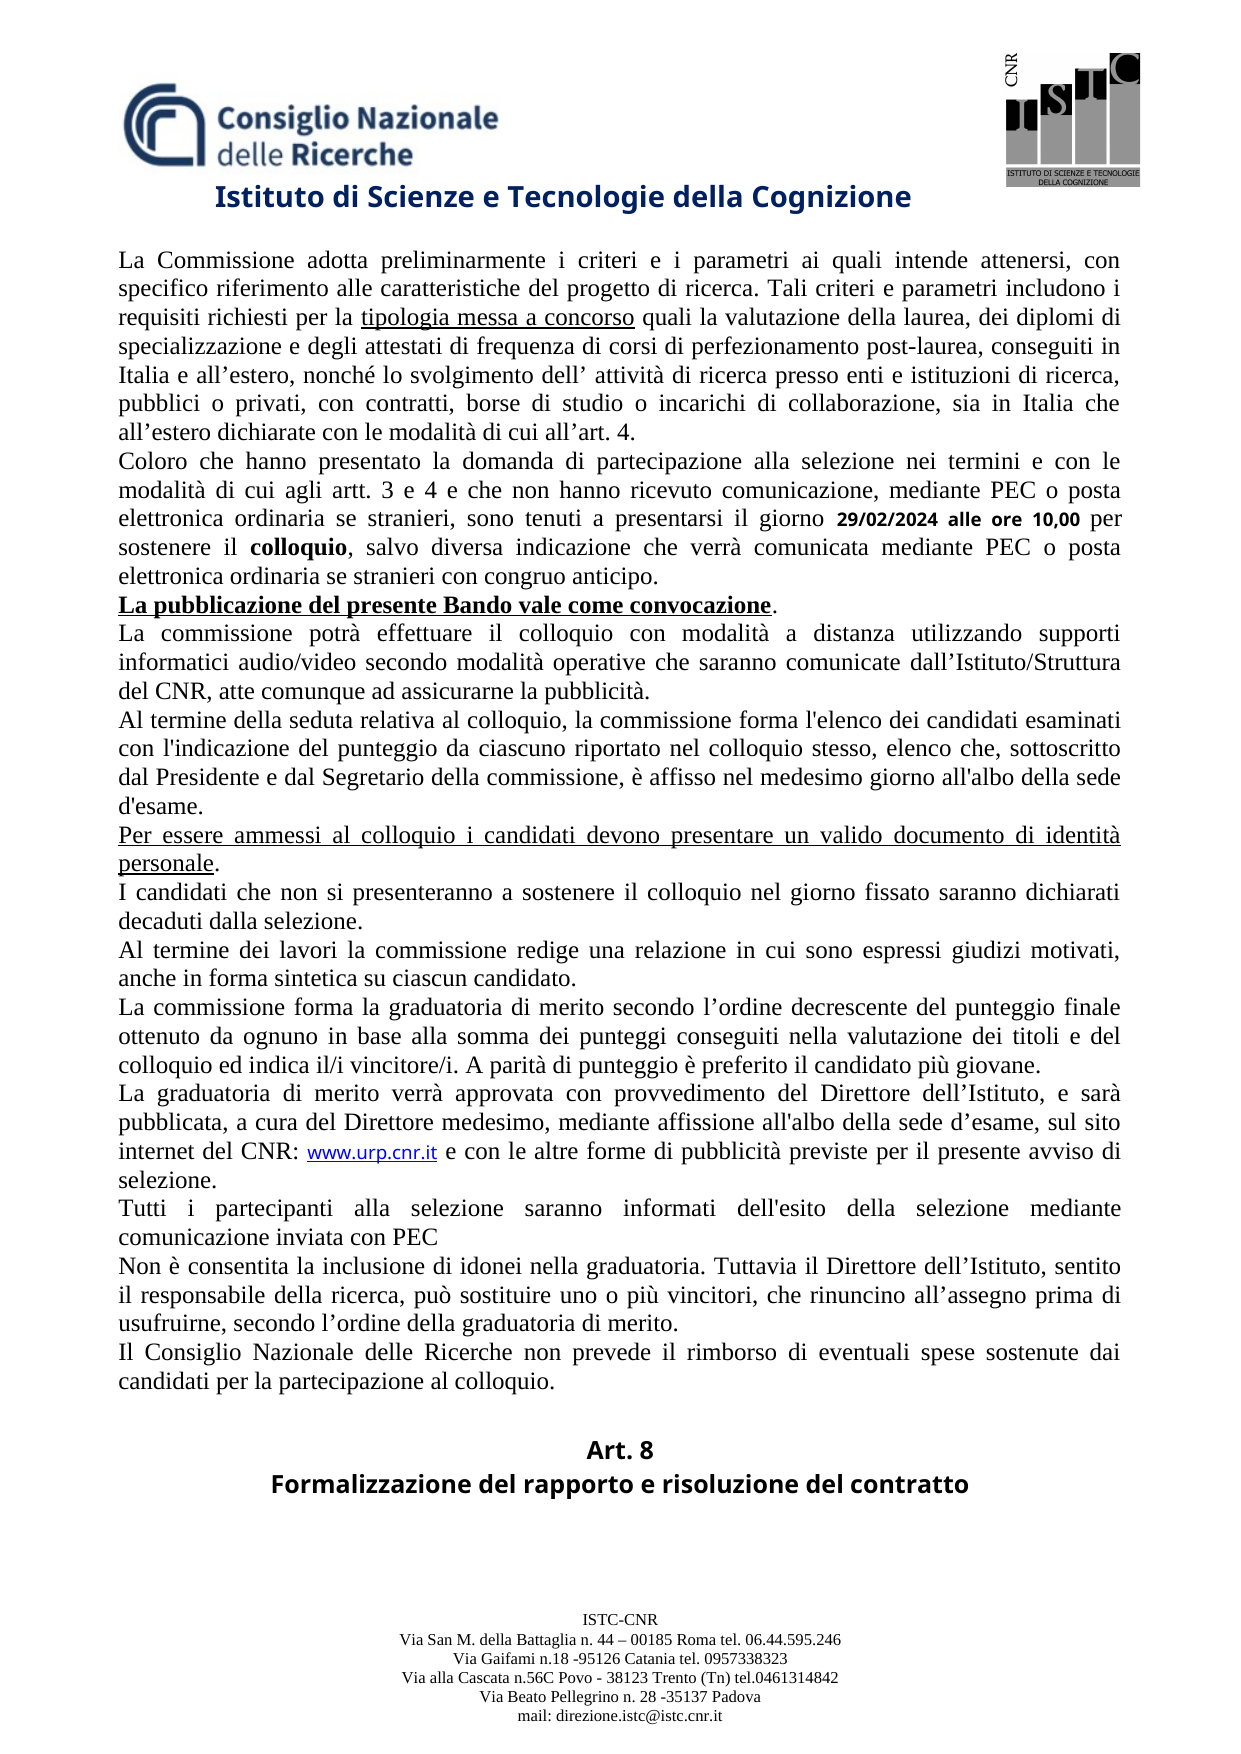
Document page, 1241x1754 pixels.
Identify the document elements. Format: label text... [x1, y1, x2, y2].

text Art. 8 [118, 1433, 1122, 1467]
text Tutti i partecipanti alla selezione saranno informati dell'esito della selezione mediante comunicazione inviata con PEC [118, 1193, 1122, 1251]
text La Commissione adotta preliminarmente i criteri e i parametri ai quali intende attenersi, con specifico riferimento alle caratteristiche del progetto di ricerca. Tali criteri e parametri includono i requisiti richiesti per la tipologia messa a concorso quali la valutazione della laurea, dei diplomi di specializzazione e degli attestati di frequenza di corsi di perfezionamento post-laurea, conseguiti in Italia e all’estero, nonché lo svolgimento dell’ attività di ricerca presso enti e istituzioni di ricerca, pubblici o privati, con contratti, borse di studio o incarichi di collaborazione, sia in Italia che all’estero dichiarate con le modalità di cui all’art. 4. [118, 245, 1122, 446]
text Formalizzazione del rapporto e risoluzione del contratto [118, 1467, 1122, 1501]
text La pubblicazione del presente Bando vale come convocazione. [118, 590, 1122, 618]
text I candidati che non si presenteranno a sostenere il colloquio nel giorno fissato saranno dichiarati decaduti dalla selezione. [118, 877, 1122, 935]
text La commissione potrà effettuare il colloquio con modalità a distanza utilizzando supporti informatici audio/video secondo modalità operative che saranno comunicate dall’Istituto/Struttura del CNR, atte comunque ad assicurarne la pubblicità. [118, 618, 1122, 705]
text Il Consiglio Nazionale delle Ricerche non prevede il rimborso di eventuali spese sostenute dai candidati per la partecipazione al colloquio. [118, 1337, 1122, 1395]
text Coloro che hanno presentato la domanda di partecipazione alla selezione nei termini e con le modalità di cui agli artt. 3 e 4 e che non hanno ricevuto comunicazione, mediante PEC o posta elettronica ordinaria se stranieri, sono tenuti a presentarsi il giorno 29/02/2024 alle ore 10,00 per sostenere il colloquio, salvo diversa indicazione che verrà comunicata mediante PEC o posta elettronica ordinaria se stranieri con congruo anticipo. [118, 446, 1122, 590]
text Al termine della seduta relativa al colloquio, la commissione forma l'elenco dei candidati esaminati con l'indicazione del punteggio da ciascuno riportato nel colloquio stesso, elenco che, sottoscritto dal Presidente e dal Segretario della commissione, è affisso nel medesimo giorno all'albo della sede d'esame. [118, 705, 1122, 820]
picture [118, 73, 504, 177]
text La graduatoria di merito verrà approvata con provvedimento del Direttore dell’Istituto, e sarà pubblicata, a cura del Direttore medesimo, mediante affissione all'albo della sede d’esame, sul sito internet del CNR: www.urp.cnr.it e con le altre forme di pubblicità previste per il presente avviso di selezione. [118, 1078, 1122, 1193]
picture [1001, 53, 1141, 187]
text Al termine dei lavori la commissione redige una relazione in cui sono espressi giudizi motivati, anche in forma sintetica su ciascun candidato. [118, 935, 1122, 992]
text La commissione forma la graduatoria di merito secondo l’ordine decrescente del punteggio finale ottenuto da ognuno in base alla somma dei punteggi conseguiti nella valutazione dei titoli e del colloquio ed indica il/i vincitore/i. A parità di punteggio è preferito il candidato più giovane. [118, 992, 1122, 1078]
text Non è consentita la inclusione di idonei nella graduatoria. Tuttavia il Direttore dell’Istituto, sentito il responsabile della ricerca, può sostituire uno o più vincitori, che rinuncino all’assegno prima di usufruirne, secondo l’ordine della graduatoria di merito. [118, 1251, 1122, 1337]
text Per essere ammessi al colloquio i candidati devono presentare un valido documento di identità personale. [118, 820, 1122, 877]
